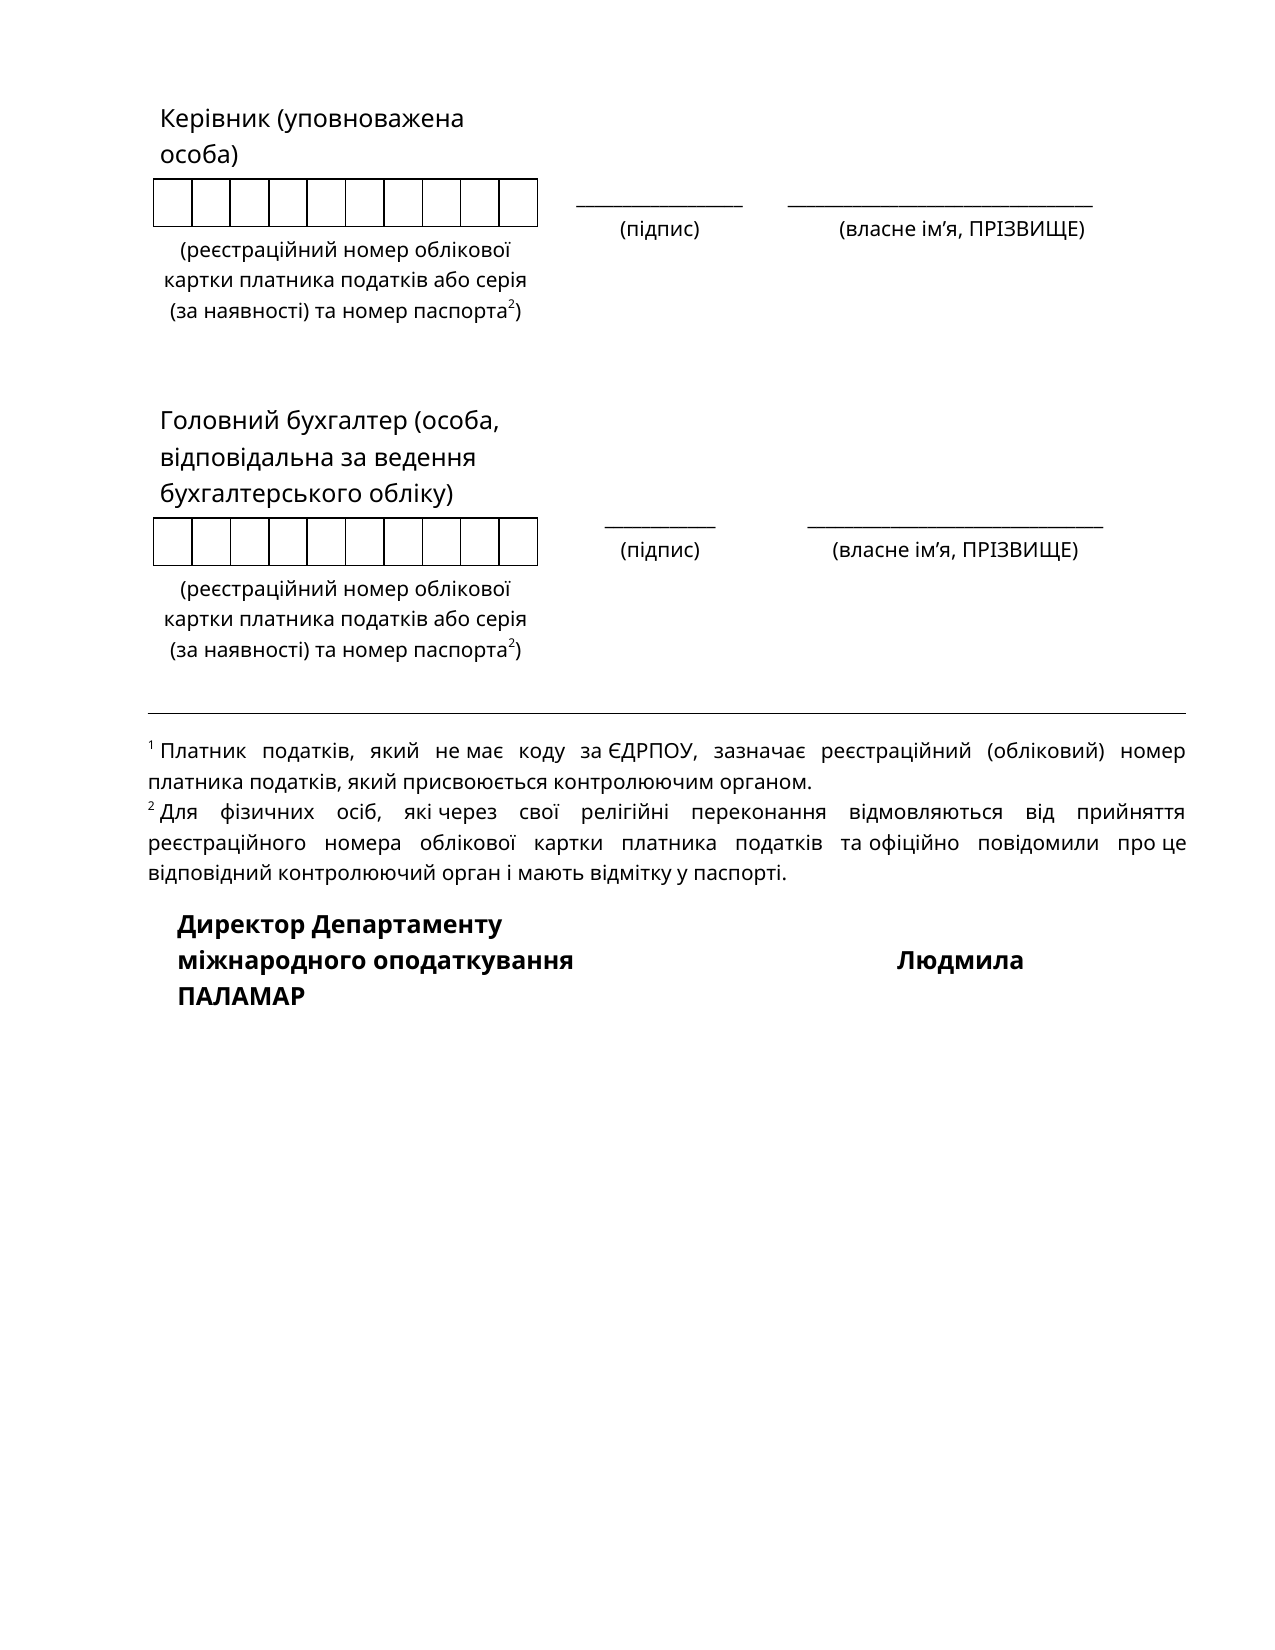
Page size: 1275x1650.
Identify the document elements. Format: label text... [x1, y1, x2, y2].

text Директор Департаменту міжнародного оподаткування Людмила ПАЛАМАР [177, 906, 1157, 1013]
table_header ____________ (підпис) [538, 368, 782, 670]
table_cell [385, 519, 422, 565]
table_cell [308, 519, 345, 565]
table_cell [346, 180, 383, 226]
table_cell [461, 519, 498, 565]
table_cell (реєстраційний номер облікової картки платника податків або серія (за наявності) та номер паспорта2) [154, 566, 537, 670]
table_cell [308, 180, 345, 226]
table_header Головний бухгалтер (особа, відповідальна за ведення бухгалтерського обліку) [154, 368, 537, 517]
table_cell [231, 519, 268, 565]
table_cell [500, 519, 537, 565]
table_header ________________________________ (власне ім’я, ПРІЗВИЩЕ) [783, 368, 1122, 670]
table_cell [154, 519, 191, 565]
table_cell [423, 180, 460, 226]
table_cell [231, 180, 268, 226]
table_header _________________________________ (власне ім’я, ПРІЗВИЩЕ) [782, 89, 1136, 331]
table_cell [461, 180, 498, 226]
table_cell [193, 519, 230, 565]
table_header __________________ (підпис) [537, 89, 782, 331]
table_cell [270, 519, 306, 565]
table_cell [154, 180, 191, 226]
table_cell [346, 519, 383, 565]
table_cell (реєстраційний номер облікової картки платника податків або серія (за наявності) та номер паспорта2) [154, 227, 537, 331]
table_cell [423, 519, 460, 565]
table_cell [385, 180, 422, 226]
text 1 Платник податків, який не має коду за ЄДРПОУ, зазначає реєстраційний (обліковий) номер платника податків, який присвоюється контролюючим органом. [148, 714, 1186, 795]
table_cell [193, 180, 229, 226]
text 2 Для фізичних осіб, які через свої релігійні переконання відмовляються від прийняття реєстраційного номера облікової картки платника податків та офіційно повідомили про це відповідний контролюючий орган і мають відмітку у паспорті. [148, 797, 1186, 887]
table_cell [270, 180, 306, 226]
table_cell [500, 180, 537, 226]
table_header Керівник (уповноважена особа) [154, 89, 537, 178]
